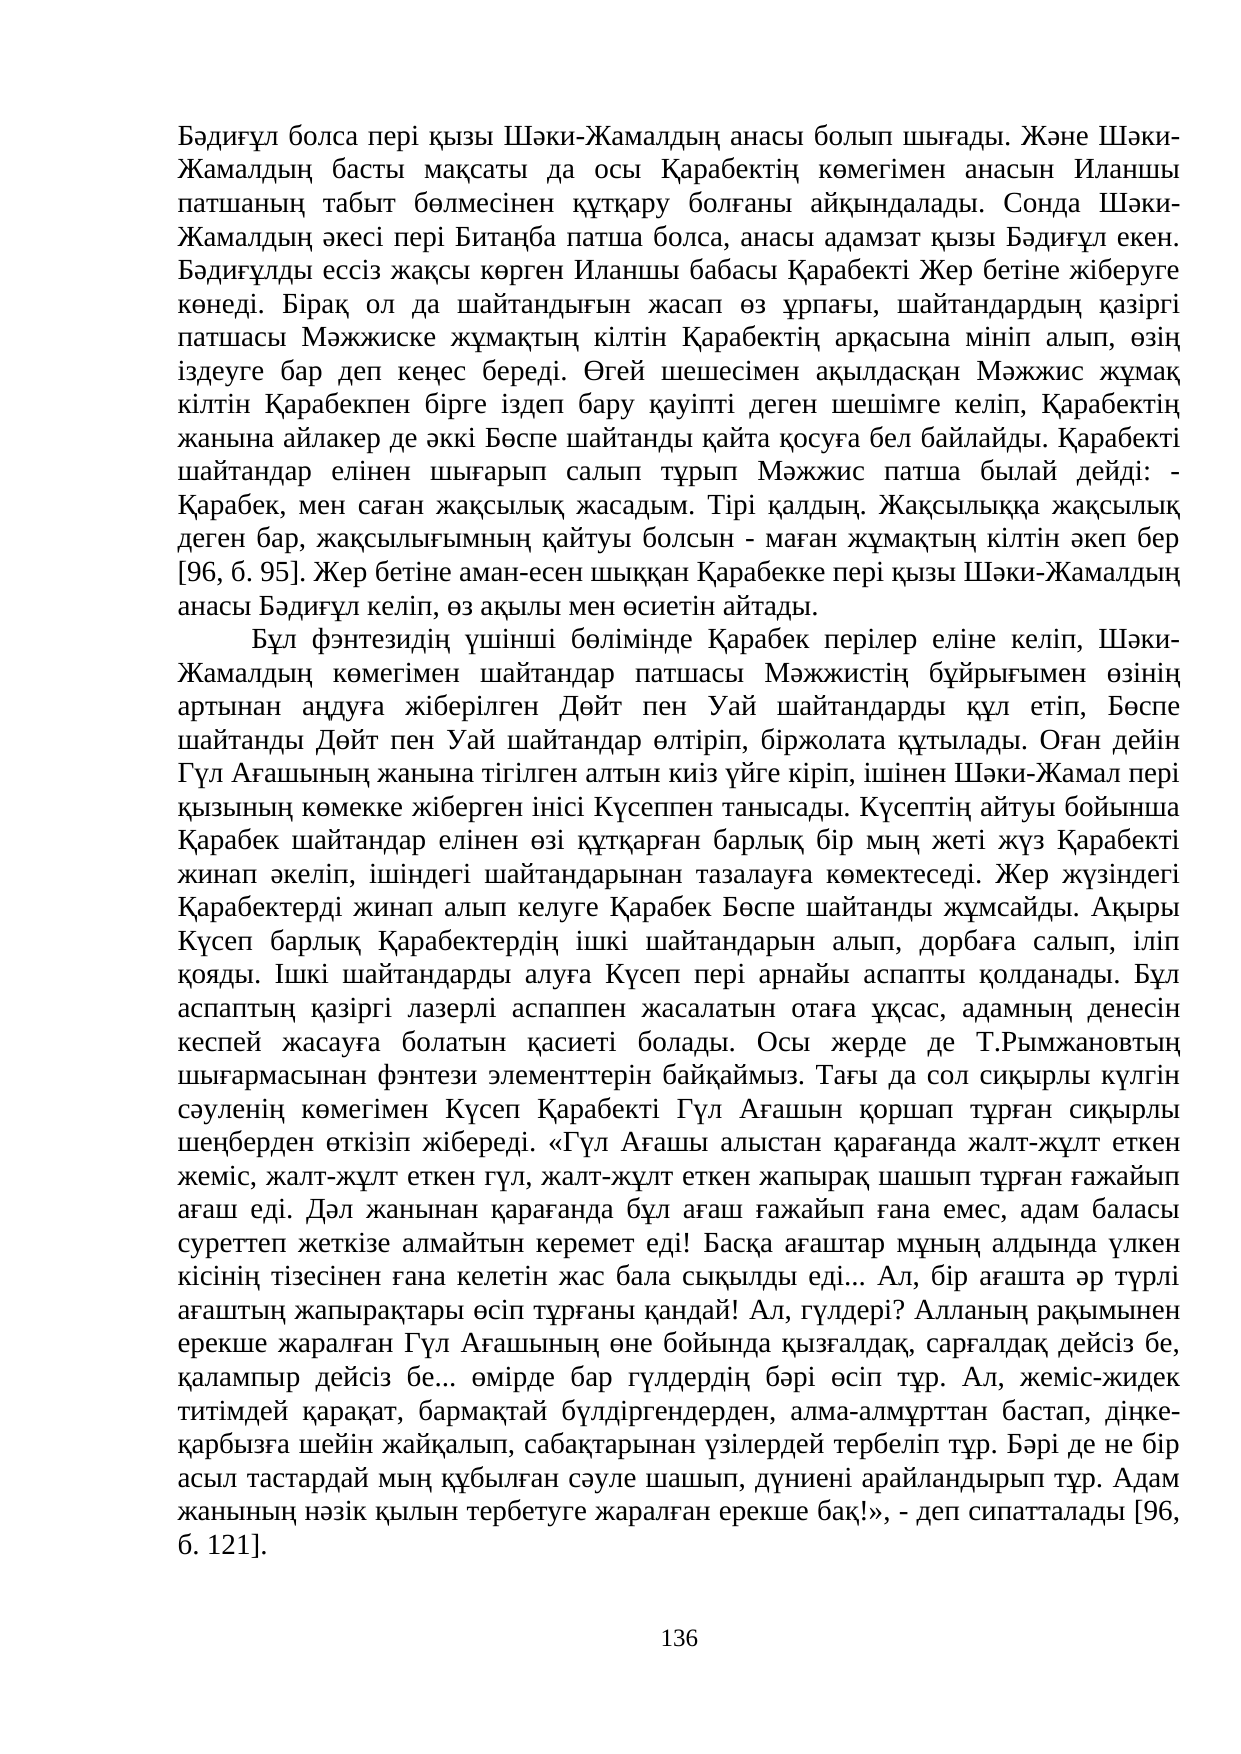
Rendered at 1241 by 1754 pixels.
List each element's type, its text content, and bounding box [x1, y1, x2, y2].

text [177, 118, 1181, 621]
text Бұл фэнтезидің үшінші бөлімінде Қарабек перілер еліне келіп, Шәки-Жамалдың көмегімен шайтандар патшасы Мәжжистің бұйрығымен өзінің артынан аңдуға жіберілген Дөйт пен Уай шайтандарды құл етіп, Бөспе шайтанды Дөйт пен Уай шайтандар өлтіріп, біржолата құтылады. Оған дейін Гүл Ағашының жанына тігілген алтын киіз үйге кіріп, ішінен Шәки-Жамал пері қызының көмекке жіберген інісі Күсеппен танысады. Күсептің айтуы бойынша Қарабек шайтандар елінен өзі құтқарған барлық бір мың жеті жүз Қарабекті жинап әкеліп, ішіндегі шайтандарынан тазалауға көмектеседі. Жер жүзіндегі Қарабектерді жинап алып келуге Қарабек Бөспе шайтанды жұмсайды. Ақыры Күсеп барлық Қарабектердің ішкі шайтандарын алып, дорбаға салып, іліп қояды. Ішкі шайтандарды алуға Күсеп пері арнайы аспапты қолданады. Бұл аспаптың қазіргі лазерлі аспаппен жасалатын отаға ұқсас, адамның денесін кеспей жасауға болатын қасиеті болады. Осы жерде де Т.Рымжановтың шығармасынан фэнтези элементтерін байқаймыз. Тағы да сол сиқырлы күлгін сәуленің көмегімен Күсеп Қарабекті Гүл Ағашын қоршап тұрған сиқырлы шеңберден өткізіп жібереді. «Гүл Ағашы алыстан қарағанда жалт-жұлт еткен жеміс, жалт-жұлт еткен гүл, жалт-жұлт еткен жапырақ шашып тұрған ғажайып ағаш еді. Дәл жанынан қарағанда бұл ағаш ғажайып ғана емес, адам баласы суреттеп жеткізе алмайтын керемет еді! Басқа ағаштар мұның алдында үлкен кісінің тізесінен ғана келетін жас бала сықылды еді... Ал, бір ағашта әр түрлі ағаштың жапырақтары өсіп тұрғаны қандай! Ал, гүлдері? Алланың рақымынен ерекше жаралған Гүл Ағашының өне бойында қызғалдақ, сарғалдақ дейсіз бе, қалампыр дейсіз бе... өмірде бар гүлдердің бәрі өсіп тұр. Ал, жеміс-жидек титімдей қарақат, бармақтай бүлдіргендерден, алма-алмұрттан бастап, діңке-қарбызға шейін жайқалып, сабақтарынан үзілердей тербеліп тұр. Бәрі де не бір асыл тастардай мың құбылған сәуле шашып, дүниені арайландырып тұр. Адам жанының нәзік қылын тербетуге жаралған ерекше бақ!», - деп сипатталады [96, б. 121]. [177, 621, 1181, 1560]
